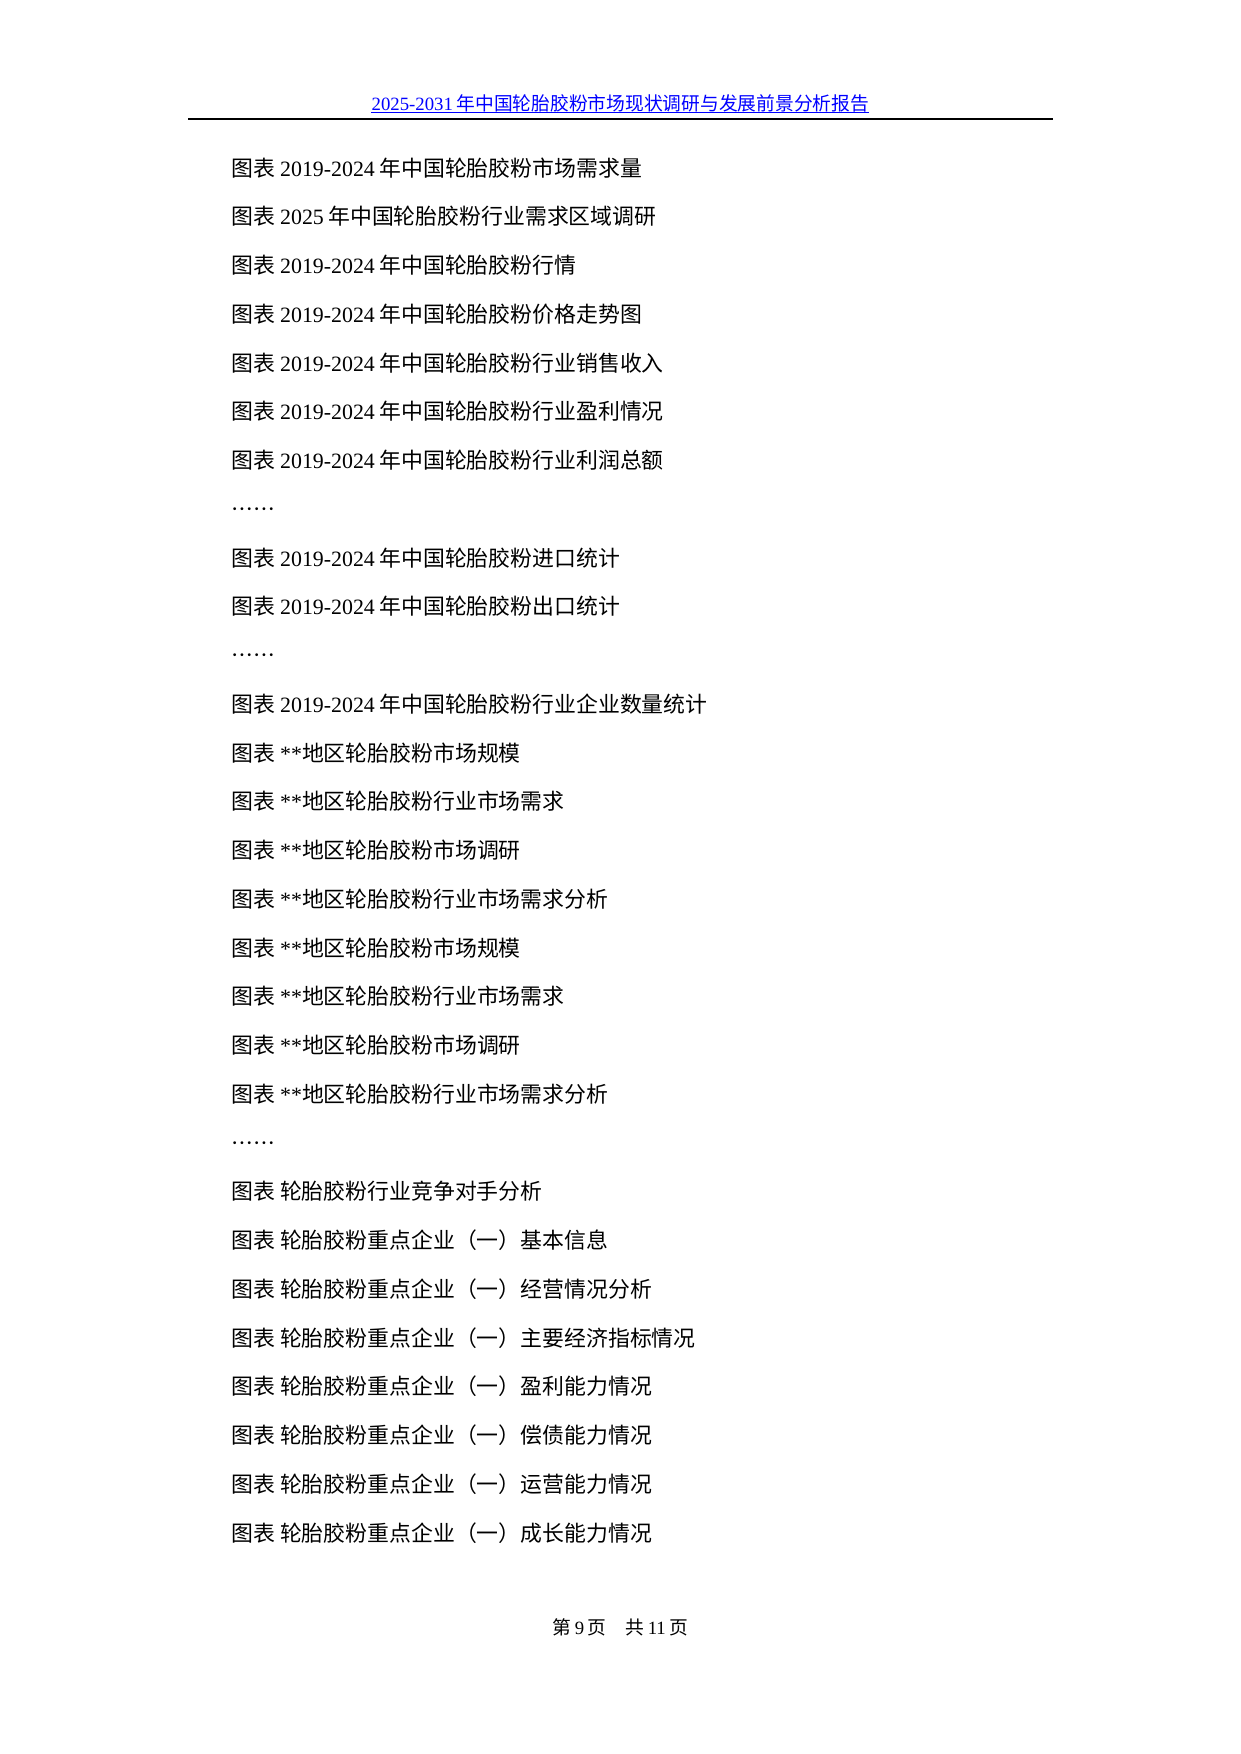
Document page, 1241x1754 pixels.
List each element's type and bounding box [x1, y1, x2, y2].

text [187, 150, 1053, 1548]
